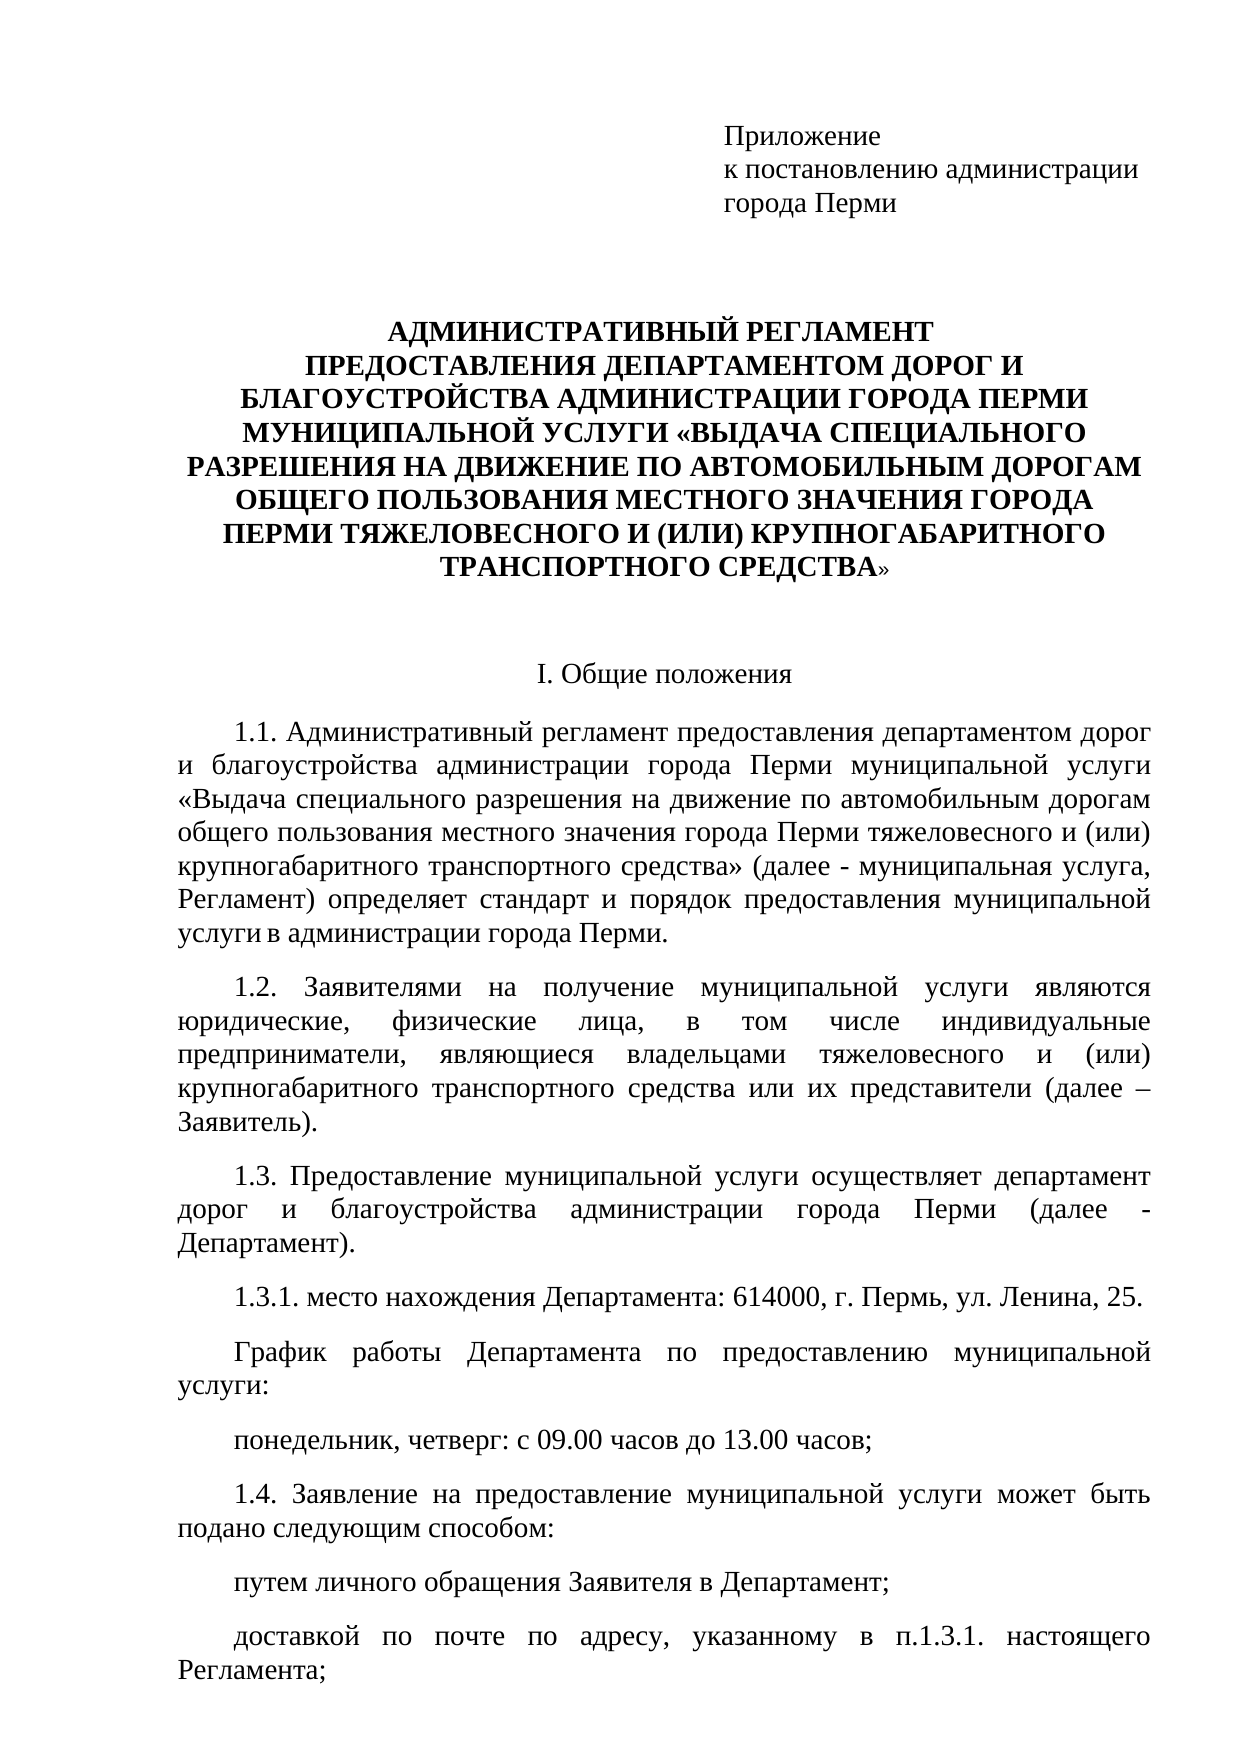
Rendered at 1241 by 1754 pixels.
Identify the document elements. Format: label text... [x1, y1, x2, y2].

text путем личного обращения Заявителя в Департамент; [177, 1564, 1152, 1598]
text 1.4. Заявление на предоставление муниципальной услуги может быть подано следующим способом: [177, 1476, 1152, 1543]
text 1.3. Предоставление муниципальной услуги осуществляет департамент дорог и благоустройства администрации города Перми (далее - Департамент). [177, 1158, 1152, 1259]
text Приложение [723, 118, 1152, 152]
text понедельник, четверг: с 09.00 часов до 13.00 часов; [177, 1422, 1152, 1455]
text 1.1. Административный регламент предоставления департаментом дорог и благоустройства администрации города Перми муниципальной услуги «Выдача специального разрешения на движение по автомобильным дорогам общего пользования местного значения города Перми тяжеловесного и (или) крупногабаритного транспортного средства» (далее - муниципальная услуга, Регламент) определяет стандарт и порядок предоставления муниципальной услуги в администрации города Перми. [177, 714, 1152, 949]
text города Перми [723, 185, 1152, 219]
text АДМИНИСТРАТИВНЫЙ РЕГЛАМЕНТ ПРЕДОСТАВЛЕНИЯ ДЕПАРТАМЕНТОМ ДОРОГ И БЛАГОУСТРОЙСТВА АДМИНИСТРАЦИИ ГОРОДА ПЕРМИ МУНИЦИПАЛЬНОЙ УСЛУГИ «ВЫДАЧА СПЕЦИАЛЬНОГО РАЗРЕШЕНИЯ НА ДВИЖЕНИЕ ПО АВТОМОБИЛЬНЫМ ДОРОГАМ ОБЩЕГО ПОЛЬЗОВАНИЯ МЕСТНОГО ЗНАЧЕНИЯ ГОРОДА ПЕРМИ ТЯЖЕЛОВЕСНОГО И (ИЛИ) КРУПНОГАБАРИТНОГО ТРАНСПОРТНОГО СРЕДСТВА» [177, 314, 1152, 583]
text 1.2. Заявителями на получение муниципальной услуги являются юридические, физические лица, в том числе индивидуальные предприниматели, являющиеся владельцами тяжеловесного и (или) крупногабаритного транспортного средства или их представители (далее – Заявитель). [177, 969, 1152, 1137]
text I. Общие положения [177, 656, 1152, 690]
text График работы Департамента по предоставлению муниципальной услуги: [177, 1334, 1152, 1401]
text 1.3.1. место нахождения Департамента: 614000, г. Пермь, ул. Ленина, 25. [177, 1279, 1152, 1313]
text доставкой по почте по адресу, указанному в п.1.3.1. настоящего Регламента; [177, 1618, 1152, 1686]
text к постановлению администрации [723, 152, 1152, 185]
